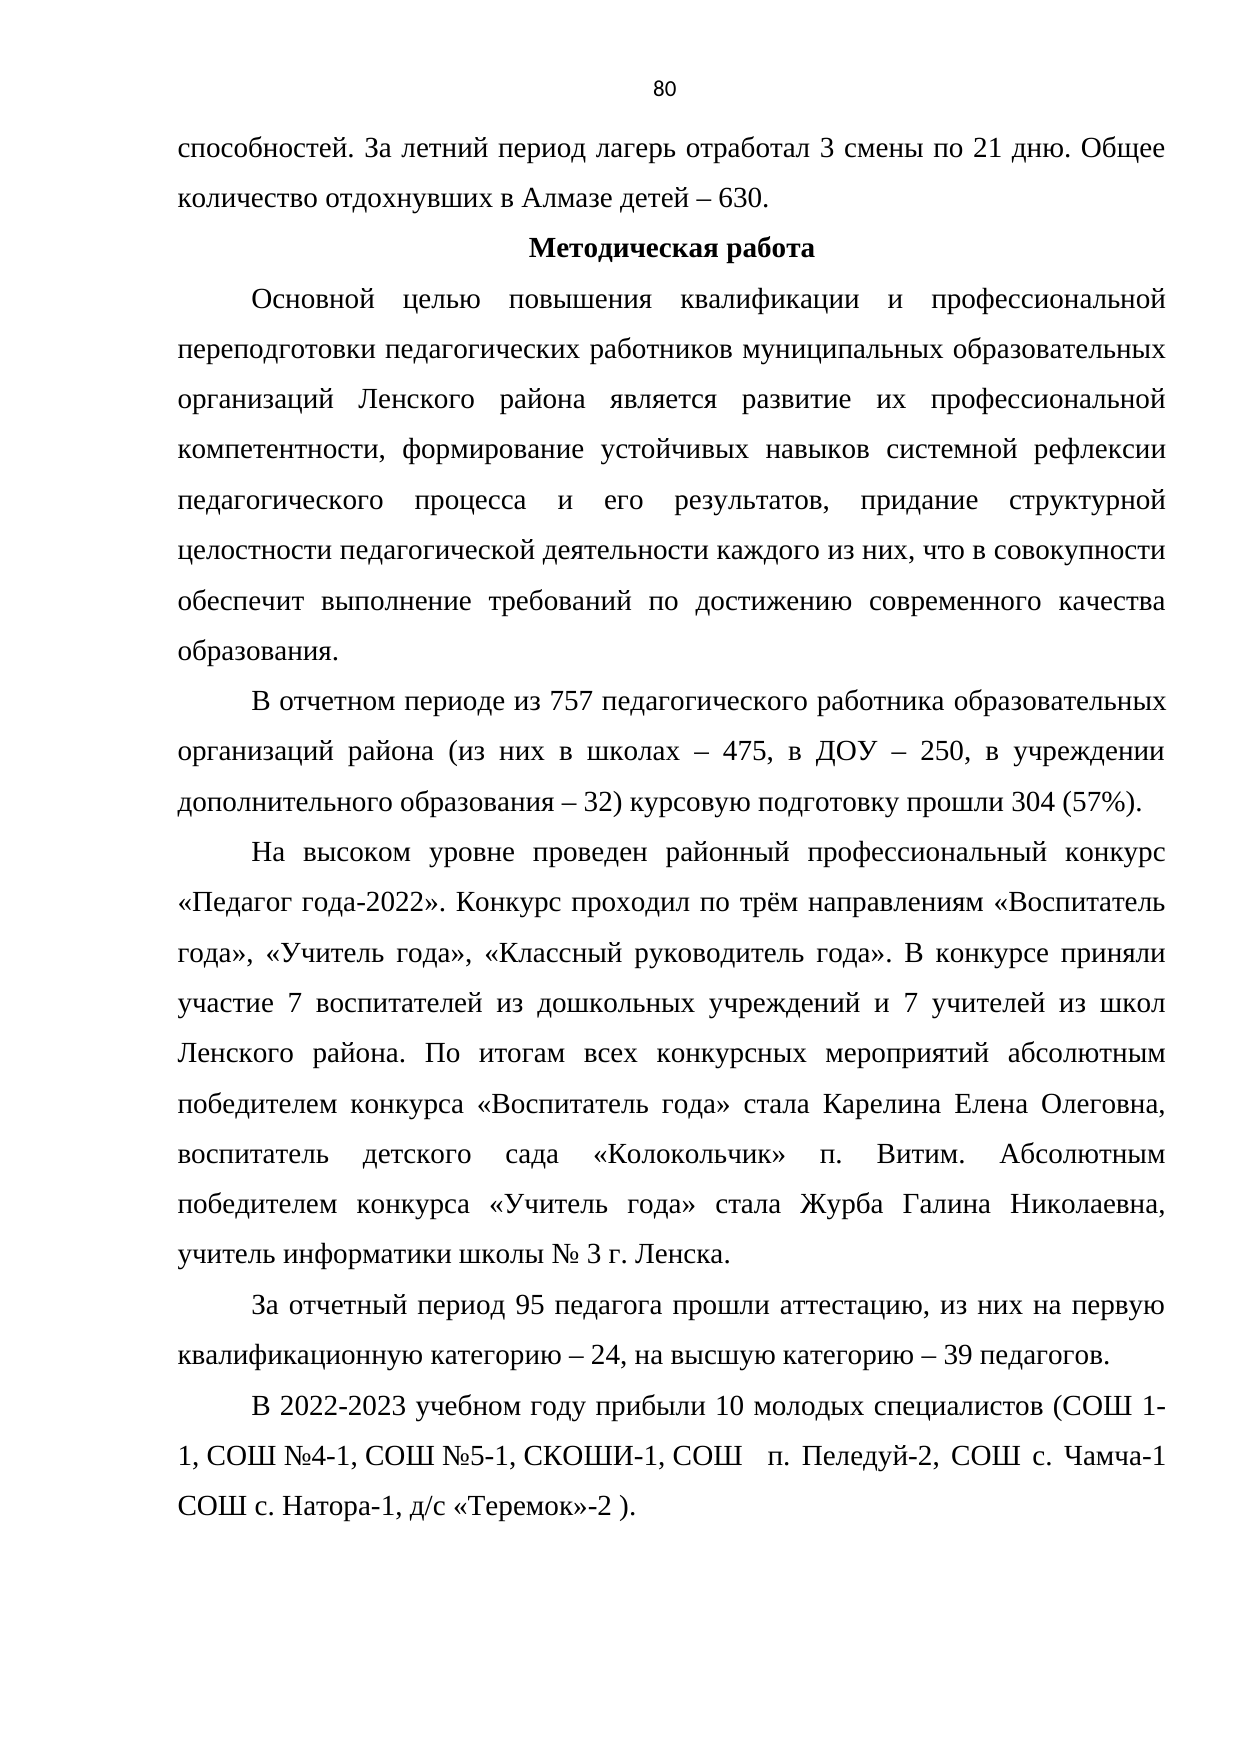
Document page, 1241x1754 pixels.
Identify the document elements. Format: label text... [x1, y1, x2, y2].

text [177, 130, 1167, 214]
text В отчетном периоде из 757 педагогического работника образовательных организаций района (из них в школах – 475, в ДОУ – 250, в учреждении дополнительного образования – 32) курсовую подготовку прошли 304 (57%). [177, 683, 1167, 817]
text Методическая работа [177, 230, 1167, 264]
text За отчетный период 95 педагога прошли аттестацию, из них на первую квалификационную категорию – 24, на высшую категорию – 39 педагогов. [177, 1287, 1167, 1371]
text На высоком уровне проведен районный профессиональный конкурс «Педагог года-2022». Конкурс проходил по трём направлениям «Воспитатель года», «Учитель года», «Классный руководитель года». В конкурсе приняли участие 7 воспитателей из дошкольных учреждений и 7 учителей из школ Ленского района. По итогам всех конкурсных мероприятий абсолютным победителем конкурса «Воспитатель года» стала Карелина Елена Олеговна, воспитатель детского сада «Колокольчик» п. Витим. Абсолютным победителем конкурса «Учитель года» стала Журба Галина Николаевна, учитель информатики школы № 3 г. Ленска. [177, 834, 1167, 1270]
text Основной целью повышения квалификации и профессиональной переподготовки педагогических работников муниципальных образовательных организаций Ленского района является развитие их профессиональной компетентности, формирование устойчивых навыков системной рефлексии педагогического процесса и его результатов, придание структурной целостности педагогической деятельности каждого из них, что в совокупности обеспечит выполнение требований по достижению современного качества образования. [177, 281, 1167, 666]
text В 2022-2023 учебном году прибыли 10 молодых специалистов (СОШ 1-1, СОШ №4-1, СОШ №5-1, СКОШИ-1, СОШ п. Пеледуй-2, СОШ с. Чамча-1 СОШ с. Натора-1, д/с «Теремок»-2 ). [177, 1388, 1167, 1522]
